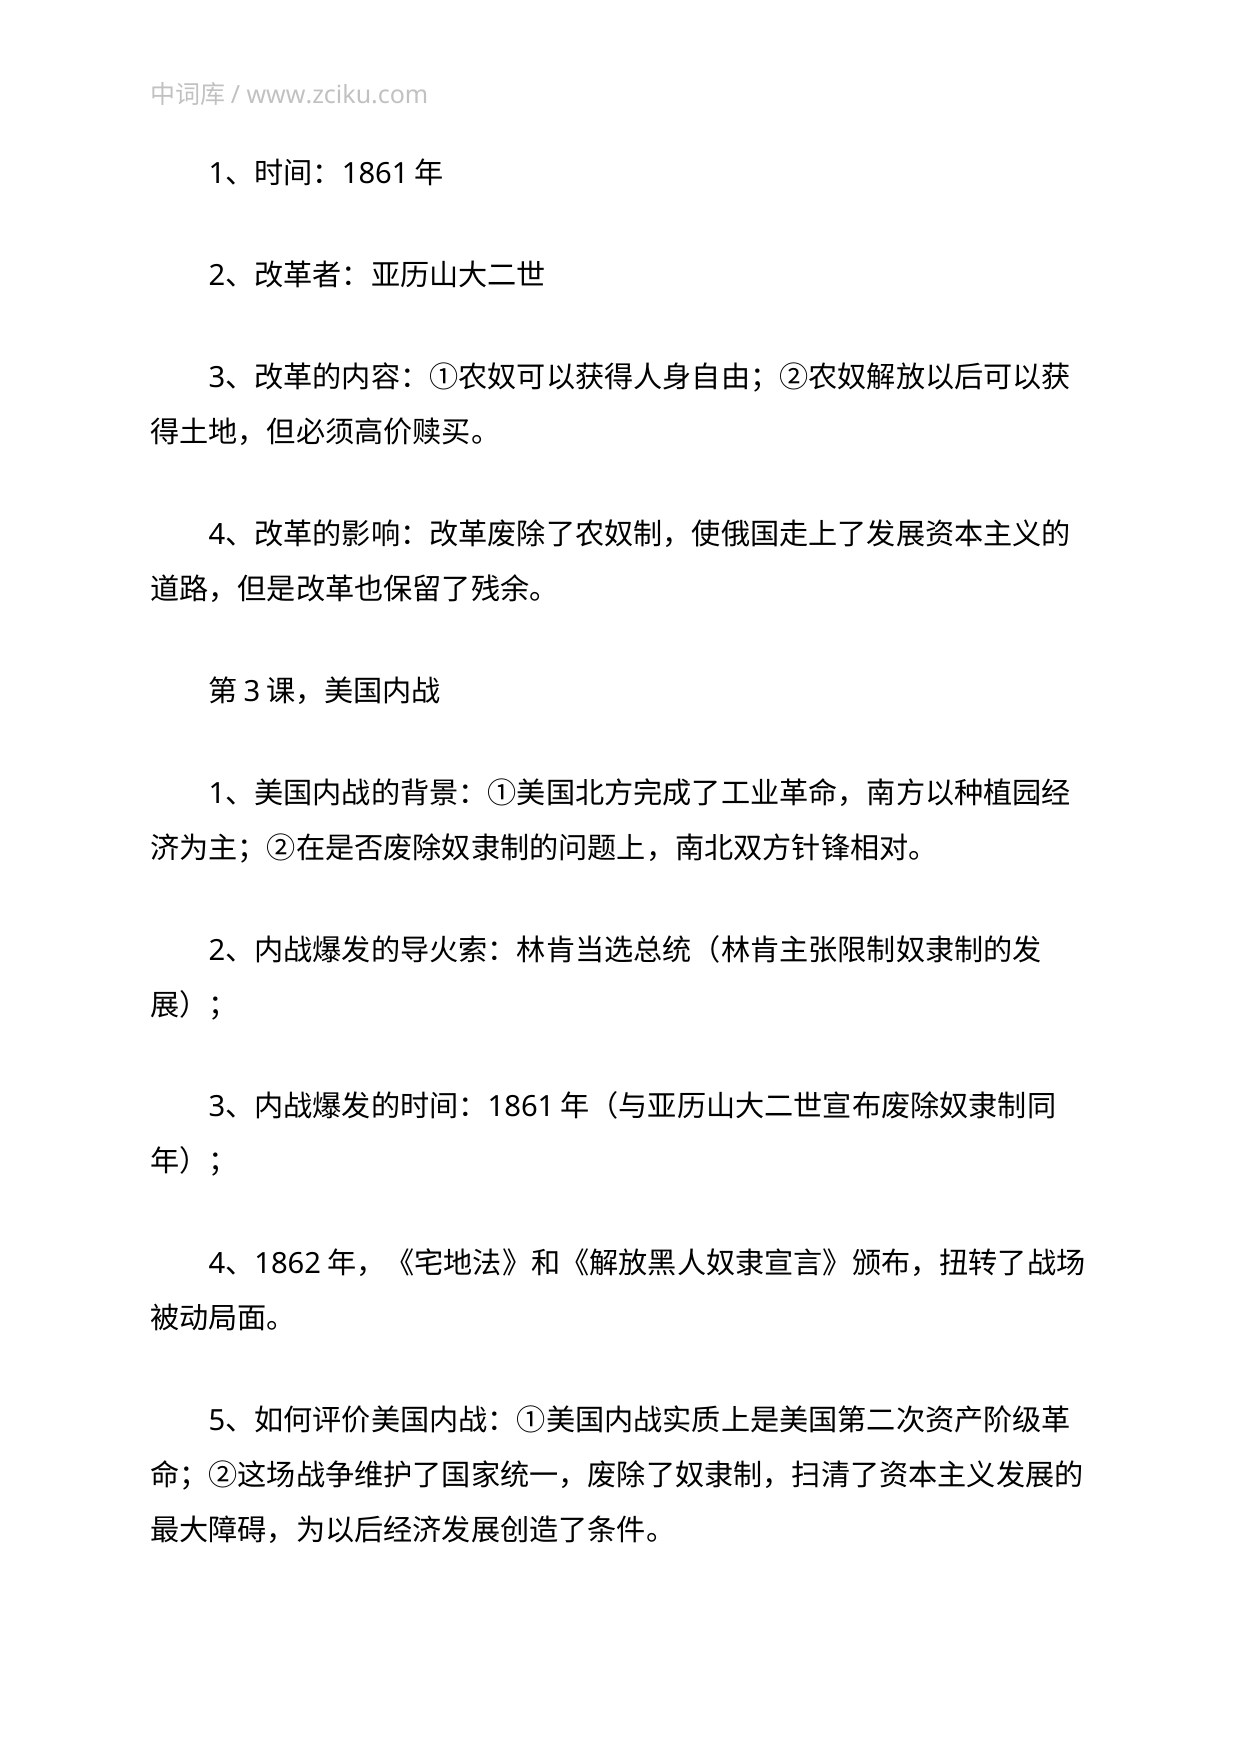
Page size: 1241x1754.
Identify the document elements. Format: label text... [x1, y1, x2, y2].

text 1、美国内战的背景：①美国北方完成了工业革命，南方以种植园经济为主；②在是否废除奴隶制的问题上，南北双方针锋相对。 [150, 769, 1090, 867]
text 4、1862年，《宅地法》和《解放黑人奴隶宣言》颁布，扭转了战场被动局面。 [150, 1240, 1090, 1337]
text 1、时间：1861年 [150, 150, 1090, 192]
text 第3课，美国内战 [150, 667, 1090, 710]
text 5、如何评价美国内战：①美国内战实质上是美国第二次资产阶级革命；②这场战争维护了国家统一，废除了奴隶制，扫清了资本主义发展的最大障碍，为以后经济发展创造了条件。 [150, 1397, 1090, 1549]
text 2、内战爆发的导火索：林肯当选总统（林肯主张限制奴隶制的发展）； [150, 926, 1090, 1023]
text 3、内战爆发的时间：1861年（与亚历山大二世宣布废除奴隶制同年）； [150, 1083, 1090, 1180]
text 2、改革者：亚历山大二世 [150, 252, 1090, 294]
text 3、改革的内容：①农奴可以获得人身自由；②农奴解放以后可以获得土地，但必须高价赎买。 [150, 354, 1090, 451]
text 4、改革的影响：改革废除了农奴制，使俄国走上了发展资本主义的道路，但是改革也保留了残余。 [150, 511, 1090, 608]
